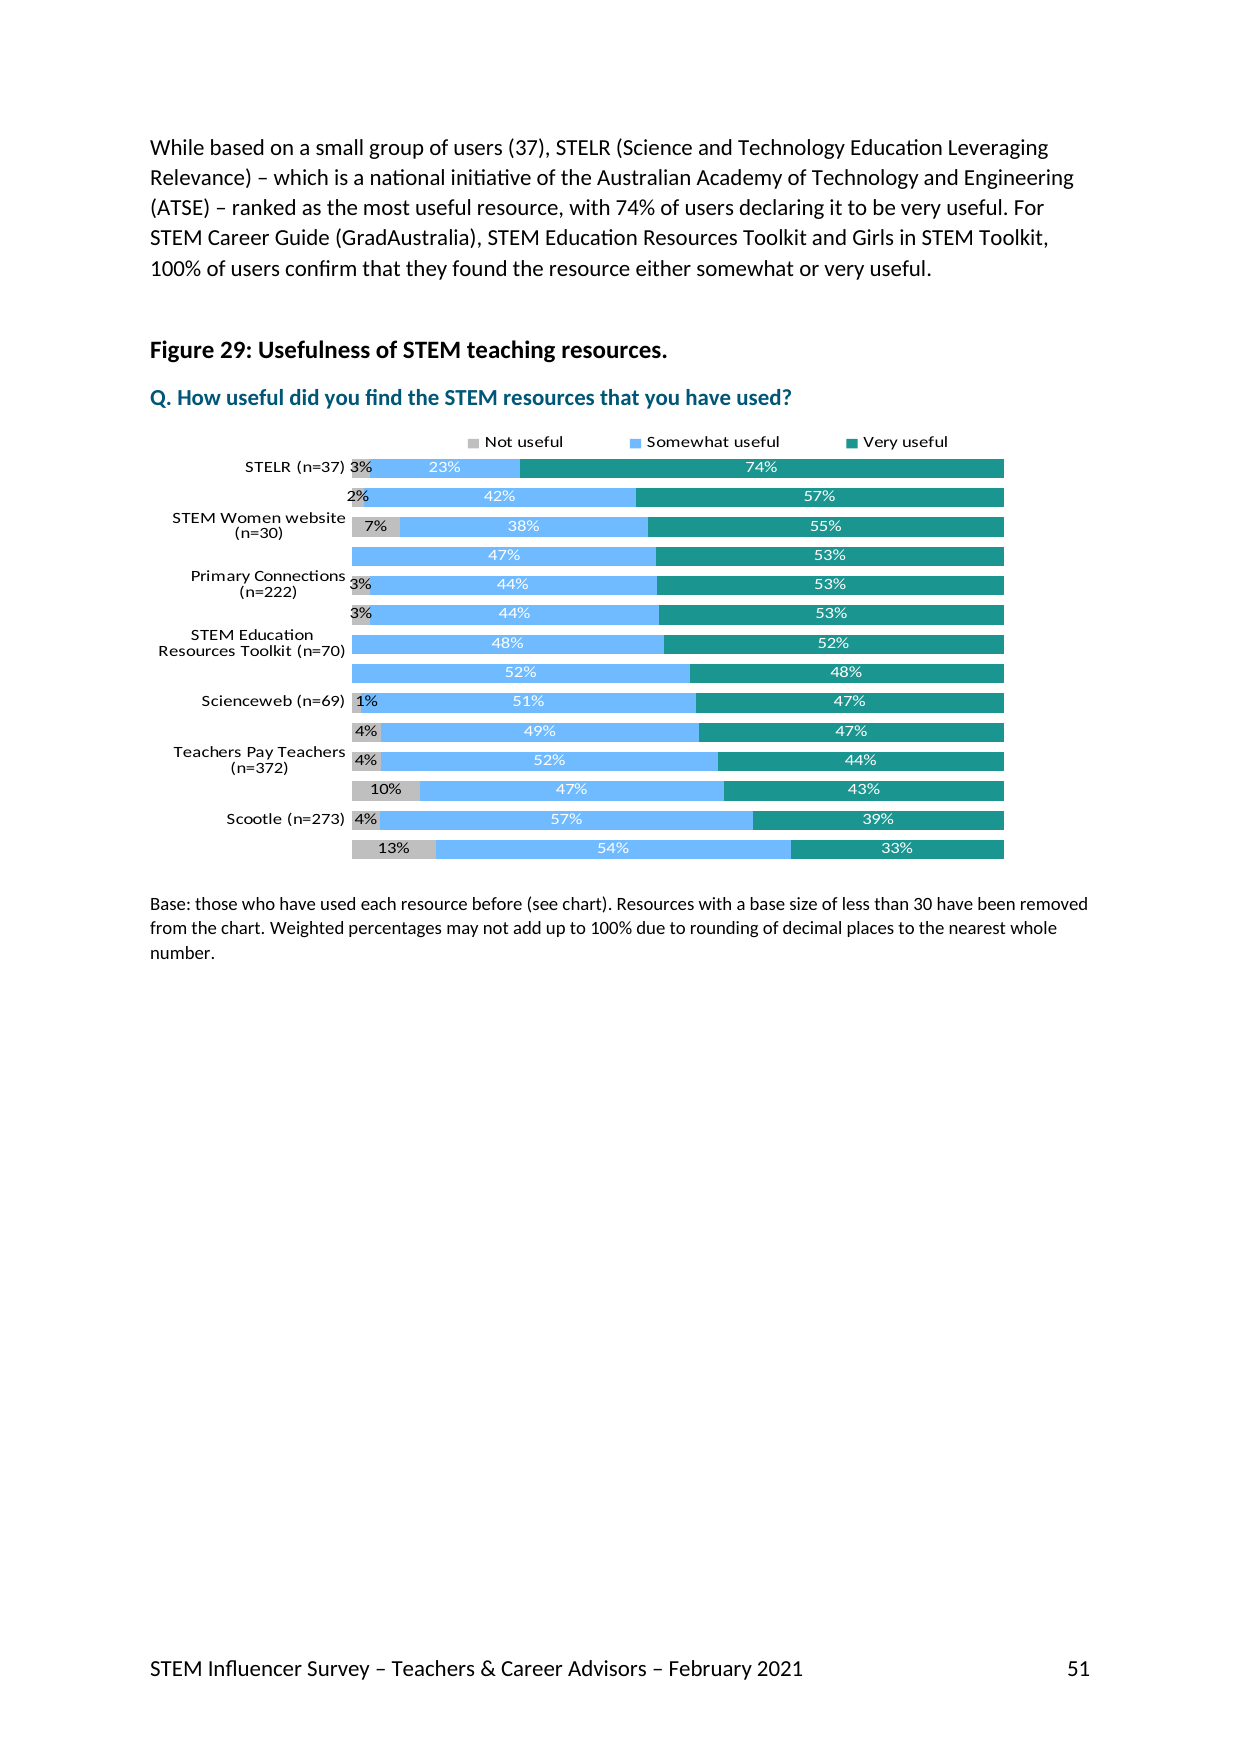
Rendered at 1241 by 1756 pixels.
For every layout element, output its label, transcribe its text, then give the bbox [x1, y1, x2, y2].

text While based on a small group of users (37), STELR (Science and Technology Education Leveraging Relevance) – which is a national initiative of the Australian Academy of Technology and Engineering (ATSE) – ranked as the most useful resource, with 74% of users declaring it to be very useful. For STEM Career Guide (GradAustralia), STEM Education Resources Toolkit and Girls in STEM Toolkit, 100% of users confirm that they found the resource either somewhat or very useful. [150, 133, 1090, 282]
text Q. How useful did you find the STEM resources that you have used? [150, 383, 1090, 412]
text Base: those who have used each resource before (see chart). Resources with a base size of less than 30 have been removed from the chart. Weighted percentages may not add up to 100% due to rounding of decimal places to the nearest whole number. [150, 892, 1090, 964]
